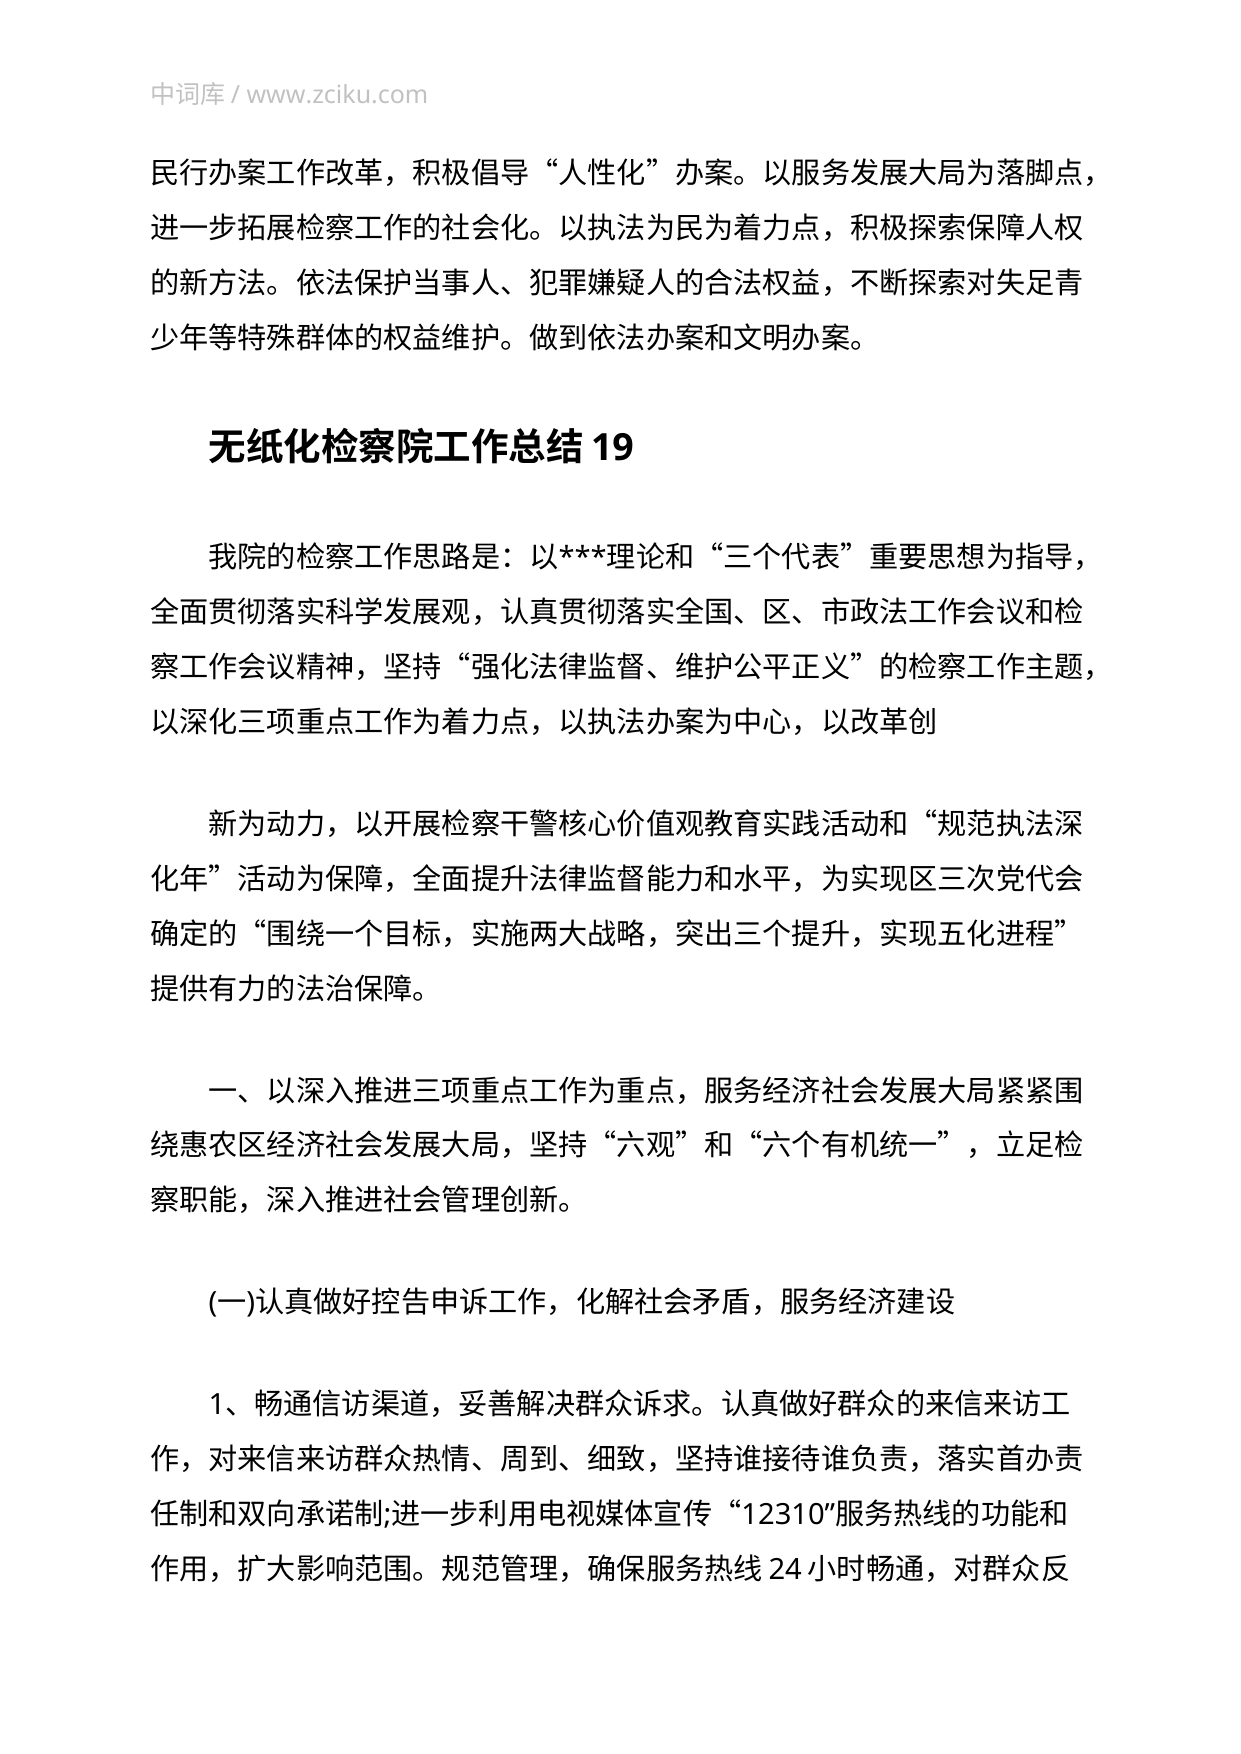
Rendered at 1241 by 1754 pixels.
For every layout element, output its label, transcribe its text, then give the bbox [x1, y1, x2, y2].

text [150, 1381, 1090, 1588]
text (一)认真做好控告申诉工作，化解社会矛盾，服务经济建设 [150, 1279, 1090, 1321]
text 一、以深入推进三项重点工作为重点，服务经济社会发展大局紧紧围绕惠农区经济社会发展大局，坚持“六观”和“六个有机统一”，立足检察职能，深入推进社会管理创新。 [150, 1067, 1090, 1219]
text 我院的检察工作思路是：以***理论和“三个代表”重要思想为指导，全面贯彻落实科学发展观，认真贯彻落实全国、区、市政法工作会议和检察工作会议精神，坚持“强化法律监督、维护公平正义”的检察工作主题，以深化三项重点工作为着力点，以执法办案为中心，以改革创 [150, 534, 1090, 741]
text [150, 150, 1090, 357]
text 新为动力，以开展检察干警核心价值观教育实践活动和“规范执法深化年”活动为保障，全面提升法律监督能力和水平，为实现区三次党代会确定的“围绕一个目标，实施两大战略，突出三个提升，实现五化进程”提供有力的法治保障。 [150, 801, 1090, 1008]
text 无纸化检察院工作总结19 [150, 416, 1090, 471]
